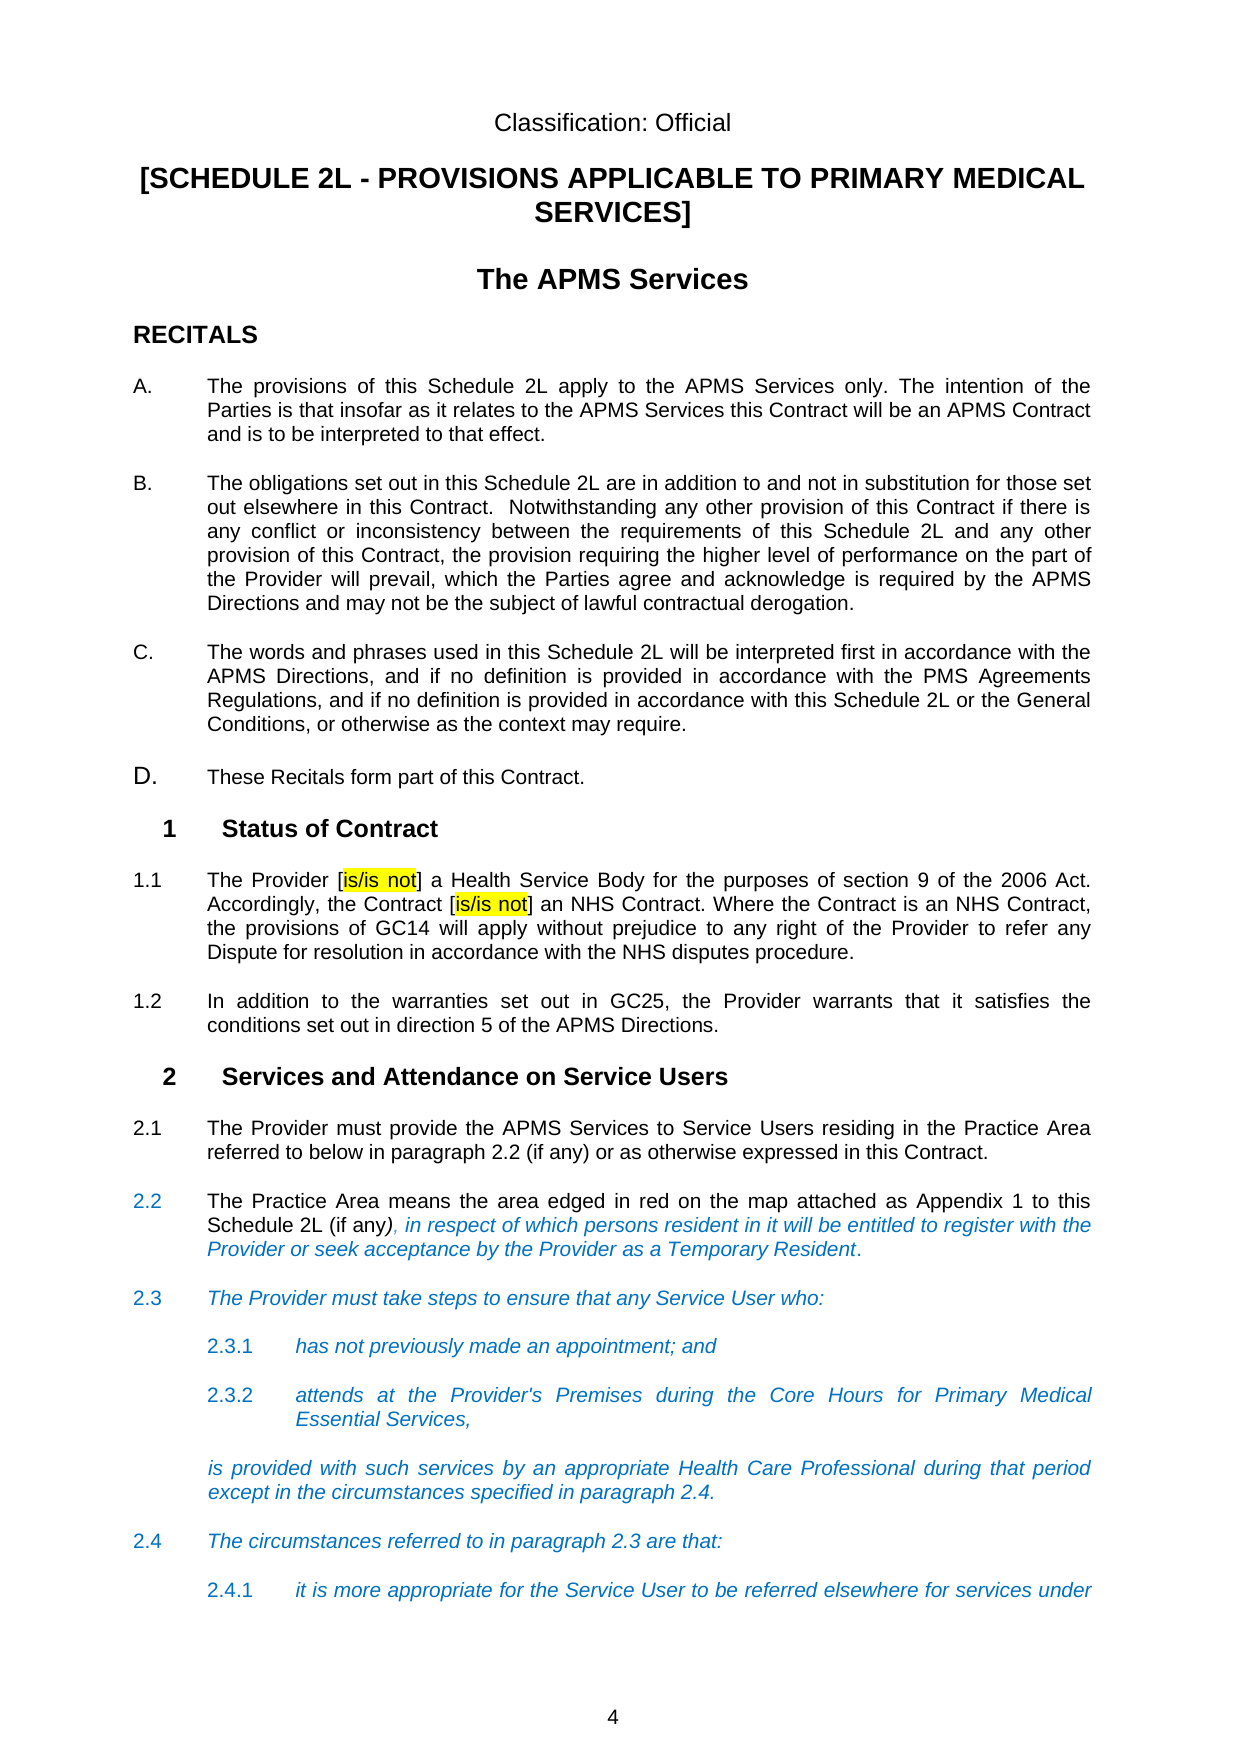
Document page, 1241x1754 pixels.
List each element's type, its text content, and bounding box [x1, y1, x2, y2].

list These Recitals form part of this Contract. [133, 761, 1092, 789]
text [SCHEDULE 2L - PROVISIONS APPLICABLE TO PRIMARY MEDICAL SERVICES] [133, 161, 1092, 228]
list The provisions of this Schedule 2L apply to the APMS Services only. The intention of the Parties is that insofar as it relates to the APMS Services this Contract will be an APMS Contract and is to be interpreted to that effect. [133, 374, 1092, 446]
list The Practice Area means the area edged in red on the map attached as Appendix 1 to this Schedule 2L (if any), in respect of which persons resident in it will be entitled to register with the Provider or seek acceptance by the Provider as a Temporary Resident. [133, 1188, 1092, 1260]
list The Provider [is/is not] a Health Service Body for the purposes of section 9 of the 2006 Act. Accordingly, the Contract [is/is not] an NHS Contract. Where the Contract is an NHS Contract, the provisions of GC14 will apply without prejudice to any right of the Provider to refer any Dispute for resolution in accordance with the NHS disputes procedure. [133, 868, 1092, 964]
list The circumstances referred to in paragraph 2.3 are that: [133, 1529, 1092, 1553]
text is provided with such services by an appropriate Health Care Professional during that period except in the circumstances specified in paragraph 2.4. [208, 1456, 1092, 1504]
list The obligations set out in this Schedule 2L are in addition to and not in substitution for those set out elsewhere in this Contract. Notwithstanding any other provision of this Contract if there is any conflict or inconsistency between the requirements of this Schedule 2L and any other provision of this Contract, the provision requiring the higher level of performance on the part of the Provider will prevail, which the Parties agree and acknowledge is required by the APMS Directions and may not be the subject of lawful contractual derogation. [133, 471, 1092, 615]
list The words and phrases used in this Schedule 2L will be interpreted first in accordance with the APMS Directions, and if no definition is provided in accordance with the PMS Agreements Regulations, and if no definition is provided in accordance with this Schedule 2L or the General Conditions, or otherwise as the context may require. [133, 640, 1092, 736]
text attends at the Provider's Premises during the Core Hours for Primary Medical Essential Services, [207, 1383, 1092, 1431]
text In addition to the warranties set out in GC25, the Provider warrants that it satisfies the conditions set out in direction 5 of the APMS Directions. [133, 989, 1092, 1037]
list The Provider must take steps to ensure that any Service User who: [133, 1285, 1092, 1309]
list The Provider must provide the APMS Services to Service Users residing in the Practice Area referred to below in paragraph 2.2 (if any) or as otherwise expressed in this Contract. [133, 1116, 1092, 1163]
text RECITALS [133, 320, 1092, 349]
subtitle Services and Attendance on Service Users [162, 1062, 1092, 1091]
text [207, 1578, 1092, 1602]
subtitle Status of Contract [162, 814, 1092, 843]
text The APMS Services [133, 262, 1092, 295]
text has not previously made an appointment; and [207, 1334, 1092, 1358]
